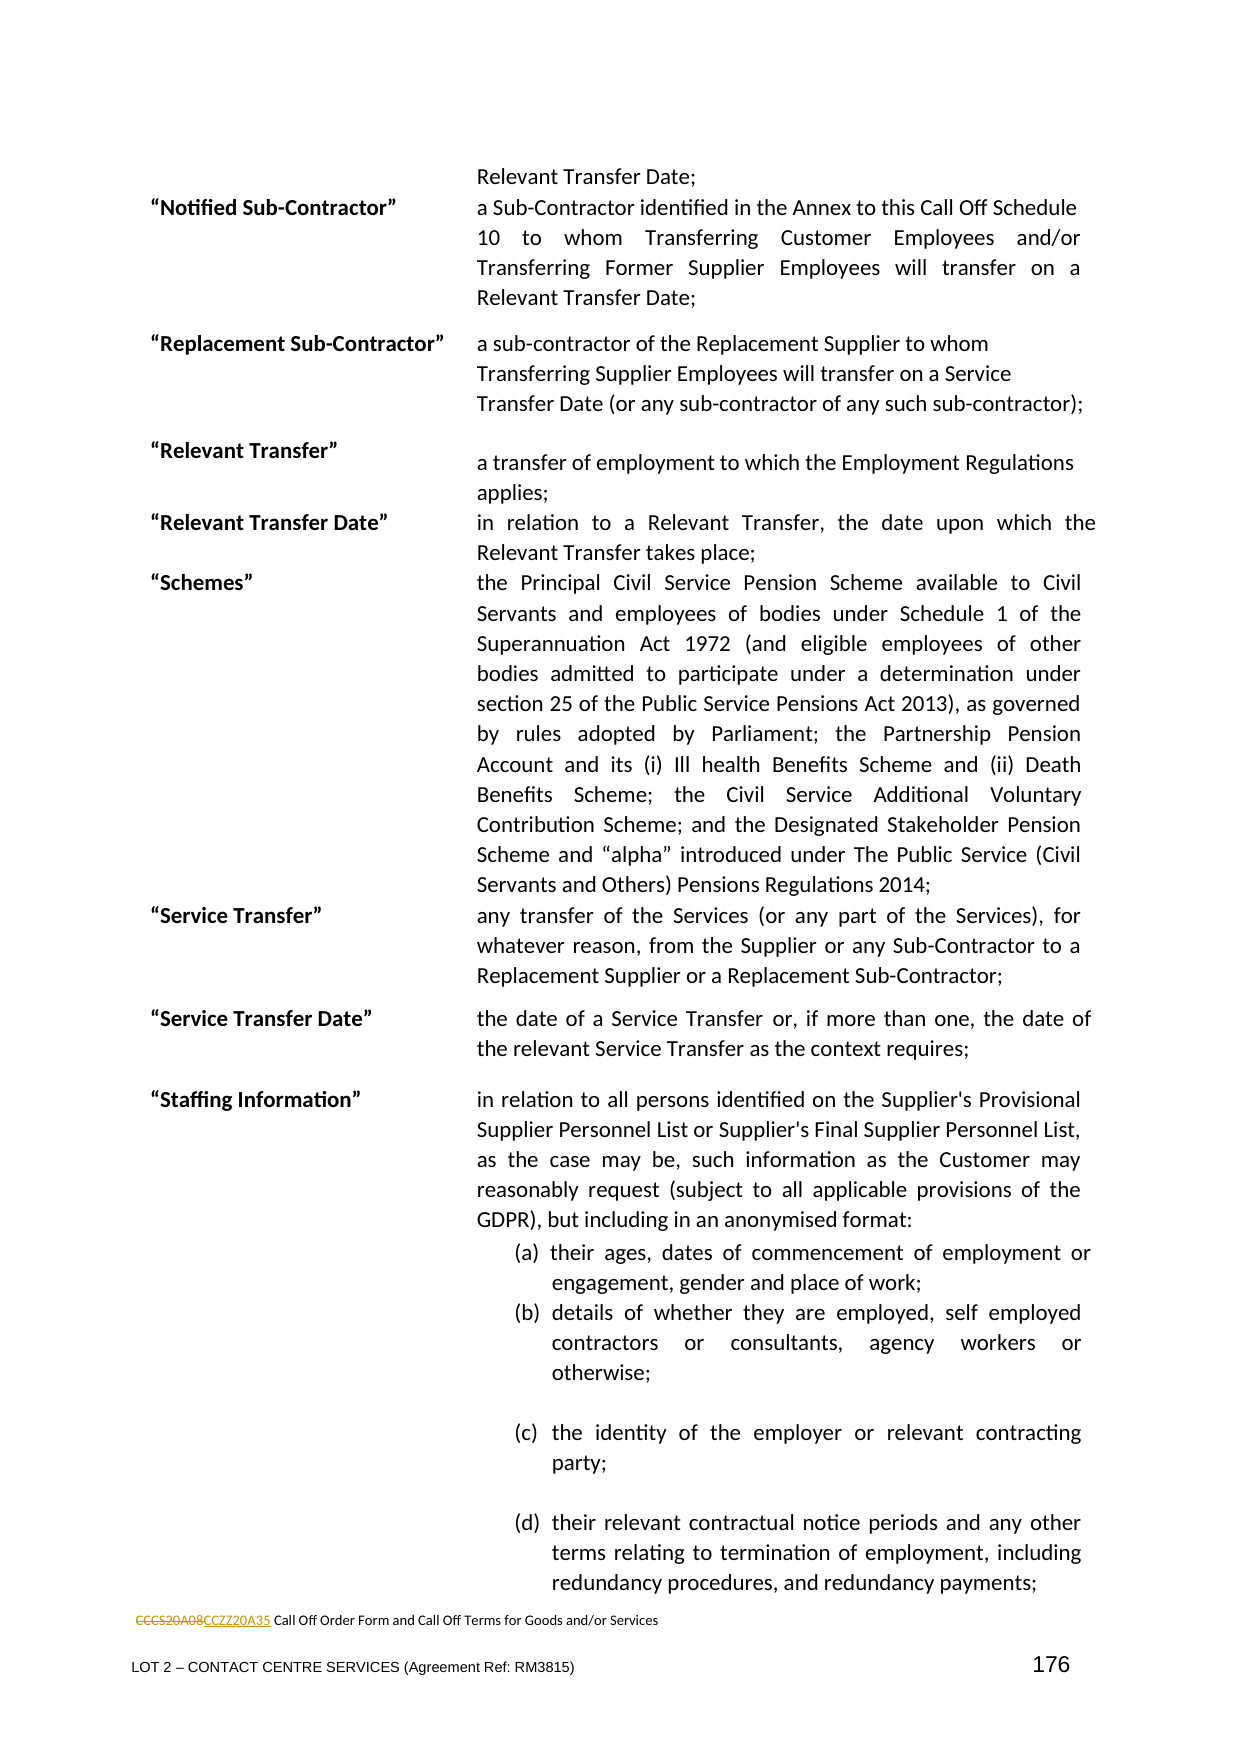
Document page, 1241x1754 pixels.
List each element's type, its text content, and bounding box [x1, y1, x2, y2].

list the identity of the employer or relevant contracting party; [514, 1418, 1082, 1476]
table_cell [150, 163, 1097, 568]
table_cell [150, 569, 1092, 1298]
list details of whether they are employed, self employed contractors or consultants, agency workers or otherwise; [514, 1298, 1082, 1386]
list their relevant contractual notice periods and any other terms relating to termination of employment, including redundancy procedures, and redundancy payments; [514, 1508, 1082, 1596]
